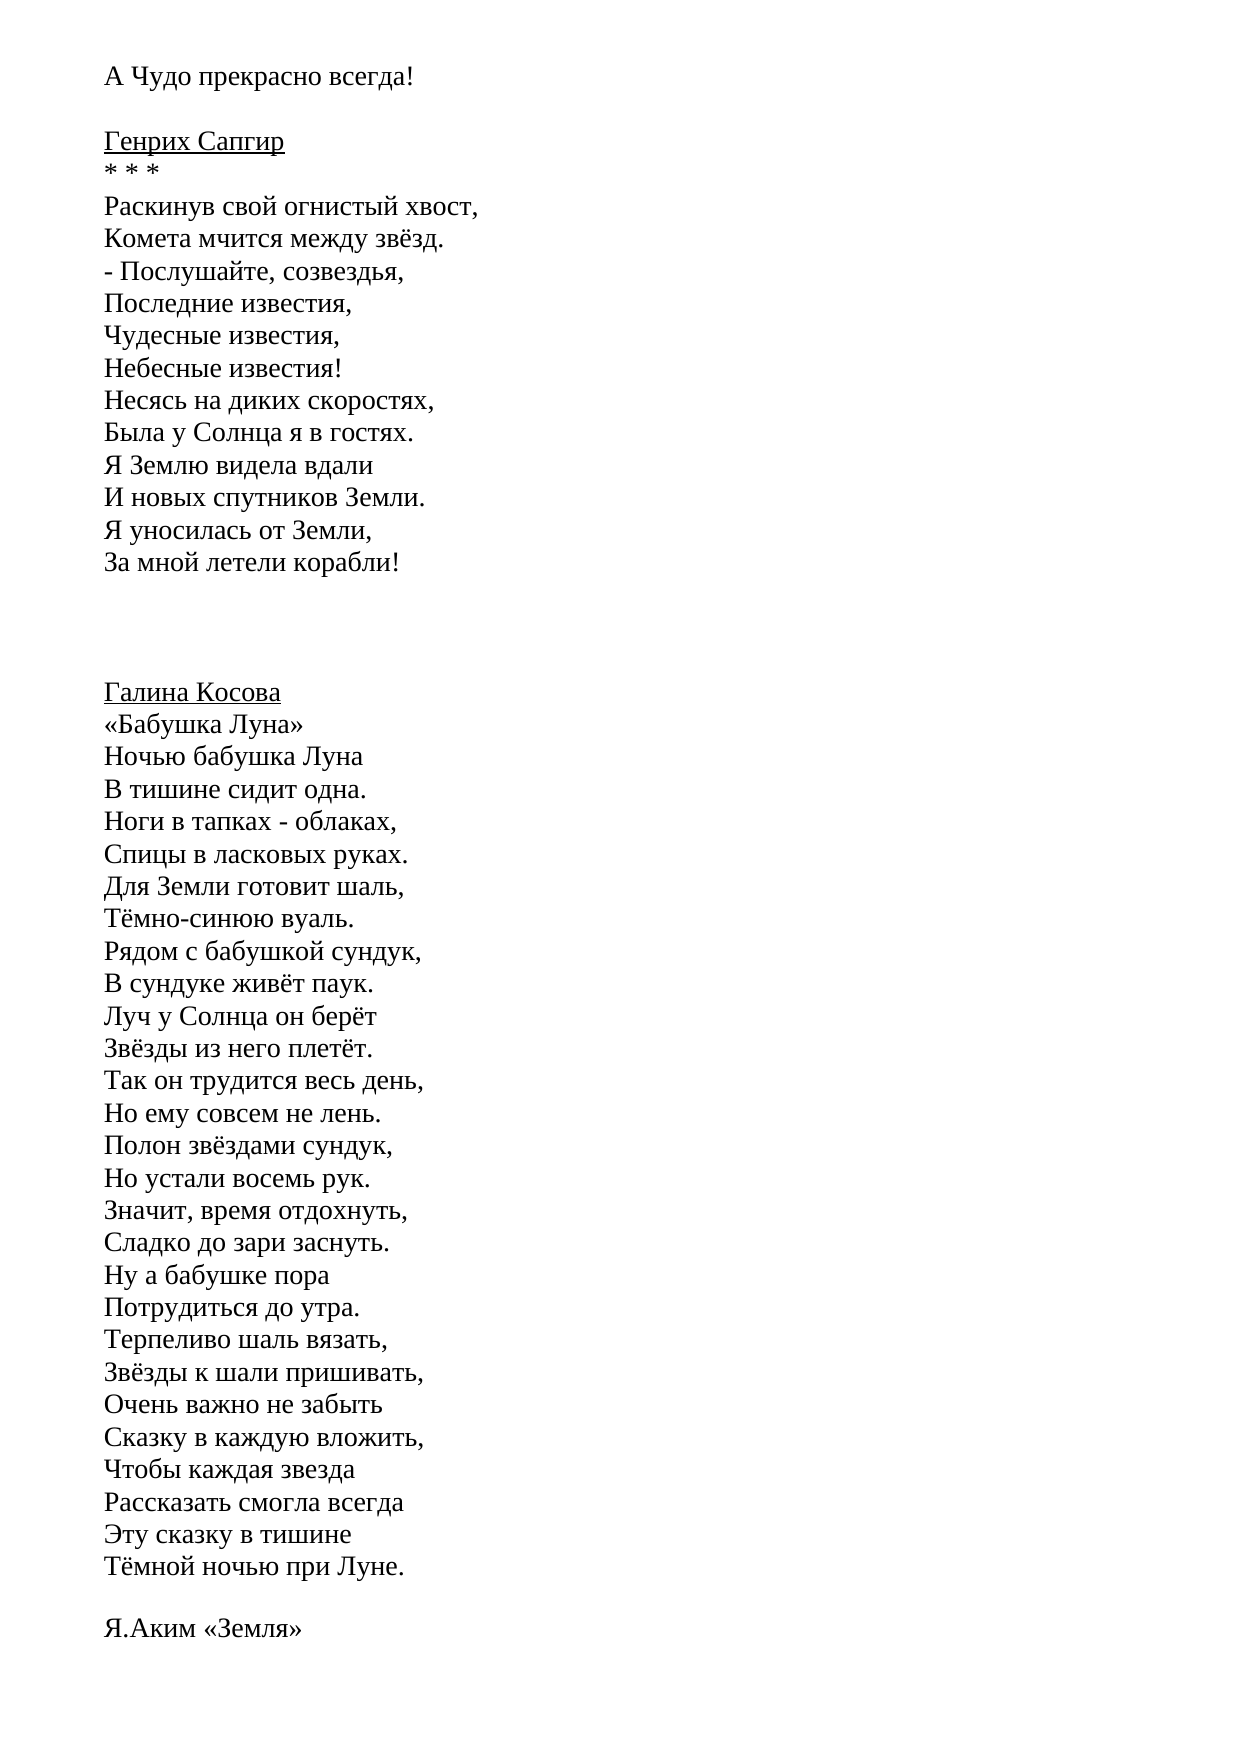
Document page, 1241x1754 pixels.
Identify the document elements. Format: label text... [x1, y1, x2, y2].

text Так он трудится весь день, [103, 1063, 1152, 1096]
text Но устали восемь рук. [103, 1161, 1152, 1193]
text Звёзды к шали пришивать, [103, 1355, 1152, 1387]
text Последние известия, [103, 286, 1152, 318]
text Эту сказку в тишине [103, 1517, 1152, 1549]
text А Чудо прекрасно всегда! [103, 59, 1152, 92]
text Ноги в тапках - облаках, [103, 804, 1152, 837]
text Ночью бабушка Луна [103, 739, 1152, 772]
text Спицы в ласковых руках. [103, 837, 1152, 869]
text Чтобы каждая звезда [103, 1452, 1152, 1484]
text Я Землю видела вдали [103, 448, 1152, 480]
text Галина Косова [103, 675, 1152, 707]
text Несясь на диких скоростях, [103, 383, 1152, 416]
text Я.Аким «Земля» [103, 1611, 1152, 1643]
text Сладко до зари заснуть. [103, 1225, 1152, 1258]
text Звёзды из него плетёт. [103, 1031, 1152, 1063]
text Ну а бабушке пора [103, 1258, 1152, 1290]
text - Послушайте, созвездья, [103, 253, 1152, 286]
text Чудесные известия, [103, 318, 1152, 351]
text * * * [103, 156, 1152, 189]
text Рядом с бабушкой сундук, [103, 934, 1152, 966]
text Небесные известия! [103, 351, 1152, 383]
text Я уносилась от Земли, [103, 513, 1152, 545]
text Была у Солнца я в гостях. [103, 416, 1152, 448]
text Потрудиться до утра. [103, 1290, 1152, 1323]
text За мной летели корабли! [103, 545, 1152, 577]
text Генрих Сапгир [103, 124, 1152, 156]
text В сундуке живёт паук. [103, 966, 1152, 999]
text Луч у Солнца он берёт [103, 999, 1152, 1031]
text Значит, время отдохнуть, [103, 1193, 1152, 1225]
text Комета мчится между звёзд. [103, 221, 1152, 253]
text И новых спутников Земли. [103, 480, 1152, 513]
text Для Земли готовит шаль, [103, 869, 1152, 901]
text Рассказать смогла всегда [103, 1484, 1152, 1517]
text Сказку в каждую вложить, [103, 1420, 1152, 1452]
text Тёмной ночью при Луне. [103, 1549, 1152, 1582]
text Но ему совсем не лень. [103, 1096, 1152, 1128]
text Тёмно-синюю вуаль. [103, 901, 1152, 934]
text Терпеливо шаль вязать, [103, 1323, 1152, 1355]
text В тишине сидит одна. [103, 772, 1152, 804]
text Раскинув свой огнистый хвост, [103, 189, 1152, 221]
text Очень важно не забыть [103, 1387, 1152, 1420]
text Полон звёздами сундук, [103, 1128, 1152, 1161]
text «Бабушка Луна» [103, 707, 1152, 739]
